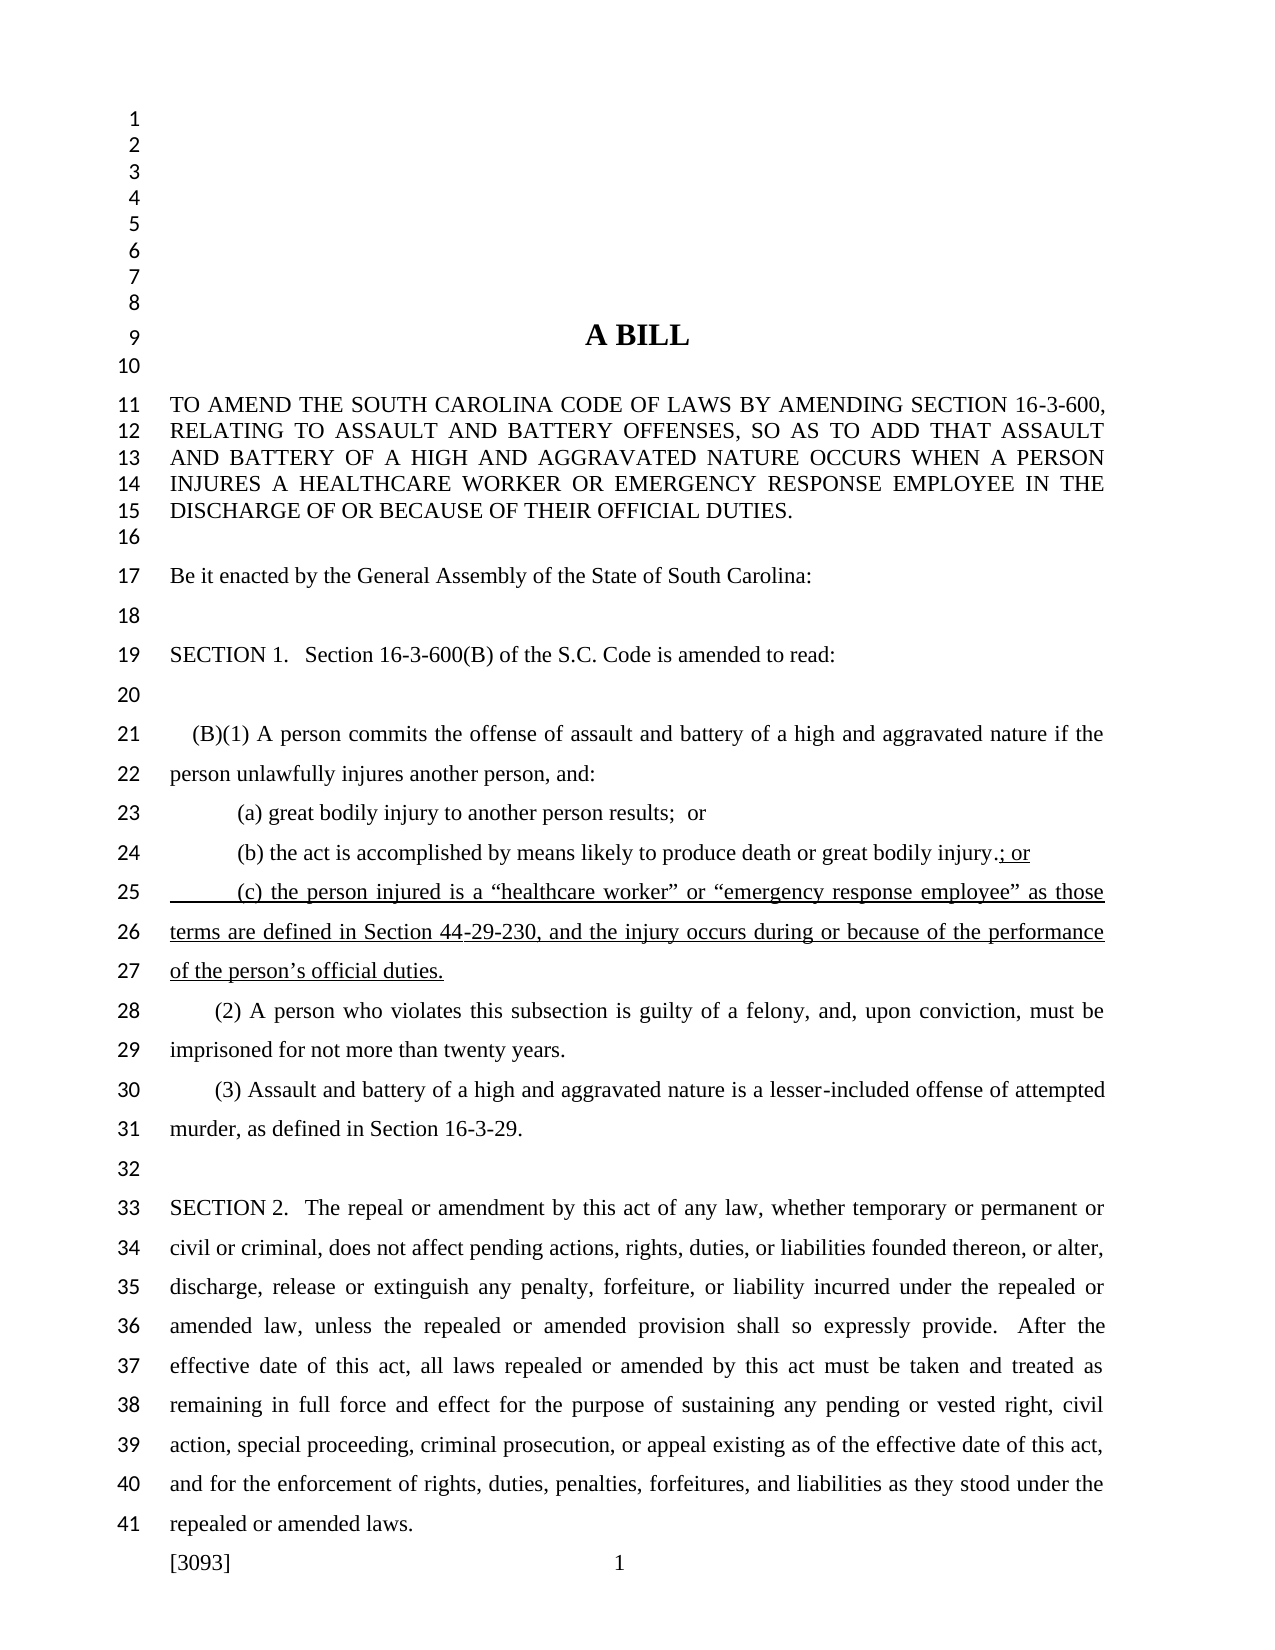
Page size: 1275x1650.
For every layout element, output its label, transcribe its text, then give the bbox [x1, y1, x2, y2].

text (2) A person who violates this subsection is guilty of a felony, and, upon conviction, must be imprisoned for not more than twenty years. [169, 997, 1106, 1063]
text (a) great bodily injury to another person results; or [169, 799, 1106, 826]
text SECTION 1. Section 16‑3‑600(B) of the S.C. Code is amended to read: [169, 641, 1106, 668]
text SECTION 2. The repeal or amendment by this act of any law, whether temporary or permanent or civil or criminal, does not affect pending actions, rights, duties, or liabilities founded thereon, or alter, discharge, release or extinguish any penalty, forfeiture, or liability incurred under the repealed or amended law, unless the repealed or amended provision shall so expressly provide. After the effective date of this act, all laws repealed or amended by this act must be taken and treated as remaining in full force and effect for the purpose of sustaining any pending or vested right, civil action, special proceeding, criminal prosecution, or appeal existing as of the effective date of this act, and for the enforcement of rights, duties, penalties, forfeitures, and liabilities as they stood under the repealed or amended laws. [169, 1194, 1106, 1536]
text (B)(1) A person commits the offense of assault and battery of a high and aggravated nature if the person unlawfully injures another person, and: [169, 720, 1106, 786]
text (b) the act is accomplished by means likely to produce death or great bodily injury.; or [169, 839, 1106, 865]
text (c) the person injured is a “healthcare worker” or “emergency response employee” as those terms are defined in Section 44‑29‑230, and the injury occurs during or because of the performance of the person’s official duties. [169, 878, 1106, 984]
text (3) Assault and battery of a high and aggravated nature is a lesser‑included offense of attempted murder, as defined in Section 16‑3‑29. [169, 1076, 1106, 1142]
text Be it enacted by the General Assembly of the State of South Carolina: [169, 562, 1106, 589]
text A bill [169, 316, 1106, 352]
